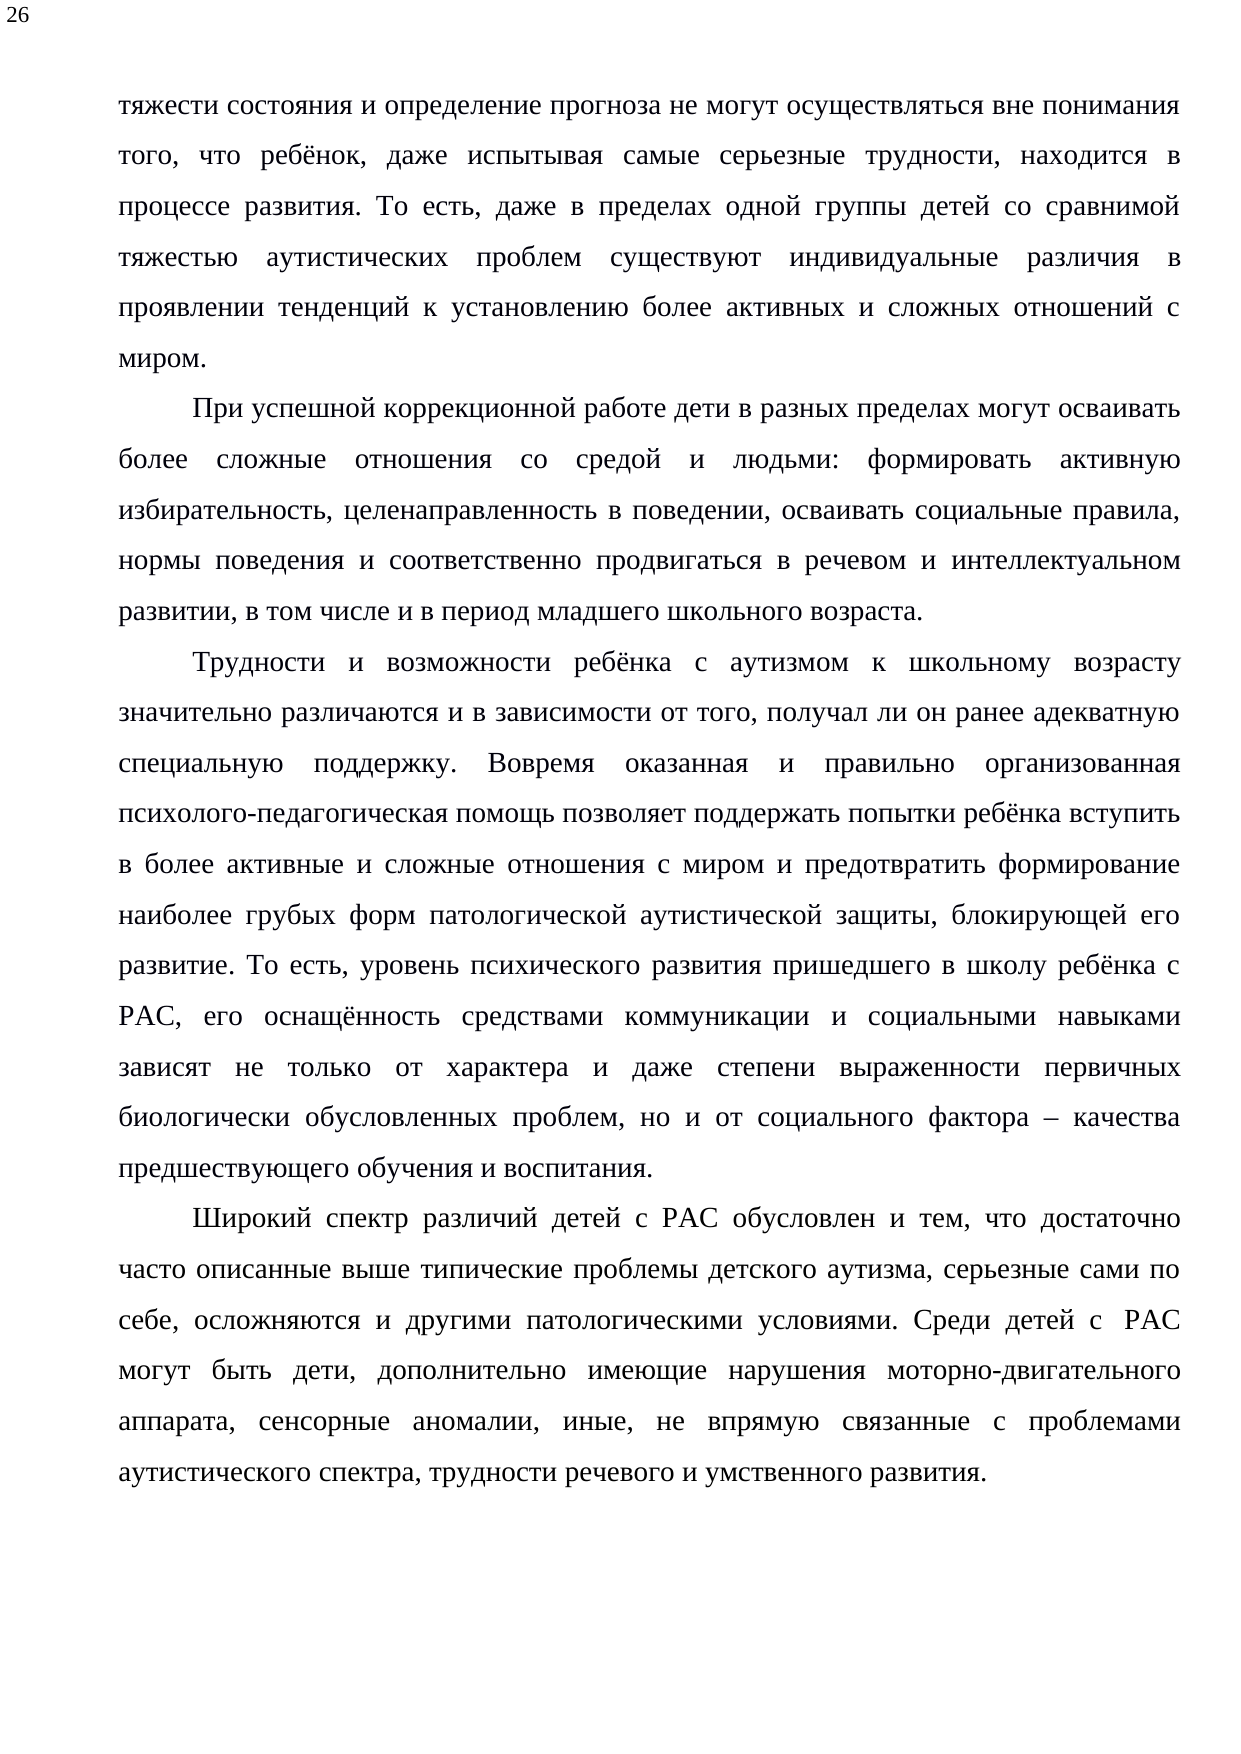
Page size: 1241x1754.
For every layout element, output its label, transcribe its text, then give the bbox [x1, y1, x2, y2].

text тяжести состояния и определение прогноза не могут осуществляться вне понимания того, что ребёнок, даже испытывая самые серьезные трудности, находится в процессе развития. То есть, даже в пределах одной группы детей со сравнимой тяжестью аутистических проблем существуют индивидуальные различия в проявлении тенденций к установлению более активных и сложных отношений с миром. [118, 87, 1181, 373]
text Трудности и возможности ребёнка с аутизмом к школьному возрасту значительно различаются и в зависимости от того, получал ли он ранее адекватную специальную поддержку. Вовремя оказанная и правильно организованная психолого-педагогическая помощь позволяет поддержать попытки ребёнка вступить в более активные и сложные отношения с миром и предотвратить формирование наиболее грубых форм патологической аутистической защиты, блокирующей его развитие. То есть, уровень психического развития пришедшего в школу ребёнка с РАС, его оснащённость средствами коммуникации и социальными навыками зависят не только от характера и даже степени выраженности первичных биологически обусловленных проблем, но и от социального фактора – качества предшествующего обучения и воспитания. [118, 644, 1181, 1183]
text Широкий спектр различий детей с РАС обусловлен и тем, что достаточно часто описанные выше типические проблемы детского аутизма, серьезные сами по себе, осложняются и другими патологическими условиями. Среди детей с РАС могут быть дети, дополнительно имеющие нарушения моторно-двигательного аппарата, сенсорные аномалии, иные, не впрямую связанные с проблемами аутистического спектра, трудности речевого и умственного развития. [118, 1201, 1181, 1487]
text При успешной коррекционной работе дети в разных пределах могут осваивать более сложные отношения со средой и людьми: формировать активную избирательность, целенаправленность в поведении, осваивать социальные правила, нормы поведения и соответственно продвигаться в речевом и интеллектуальном развитии, в том числе и в период младшего школьного возраста. [118, 391, 1181, 627]
